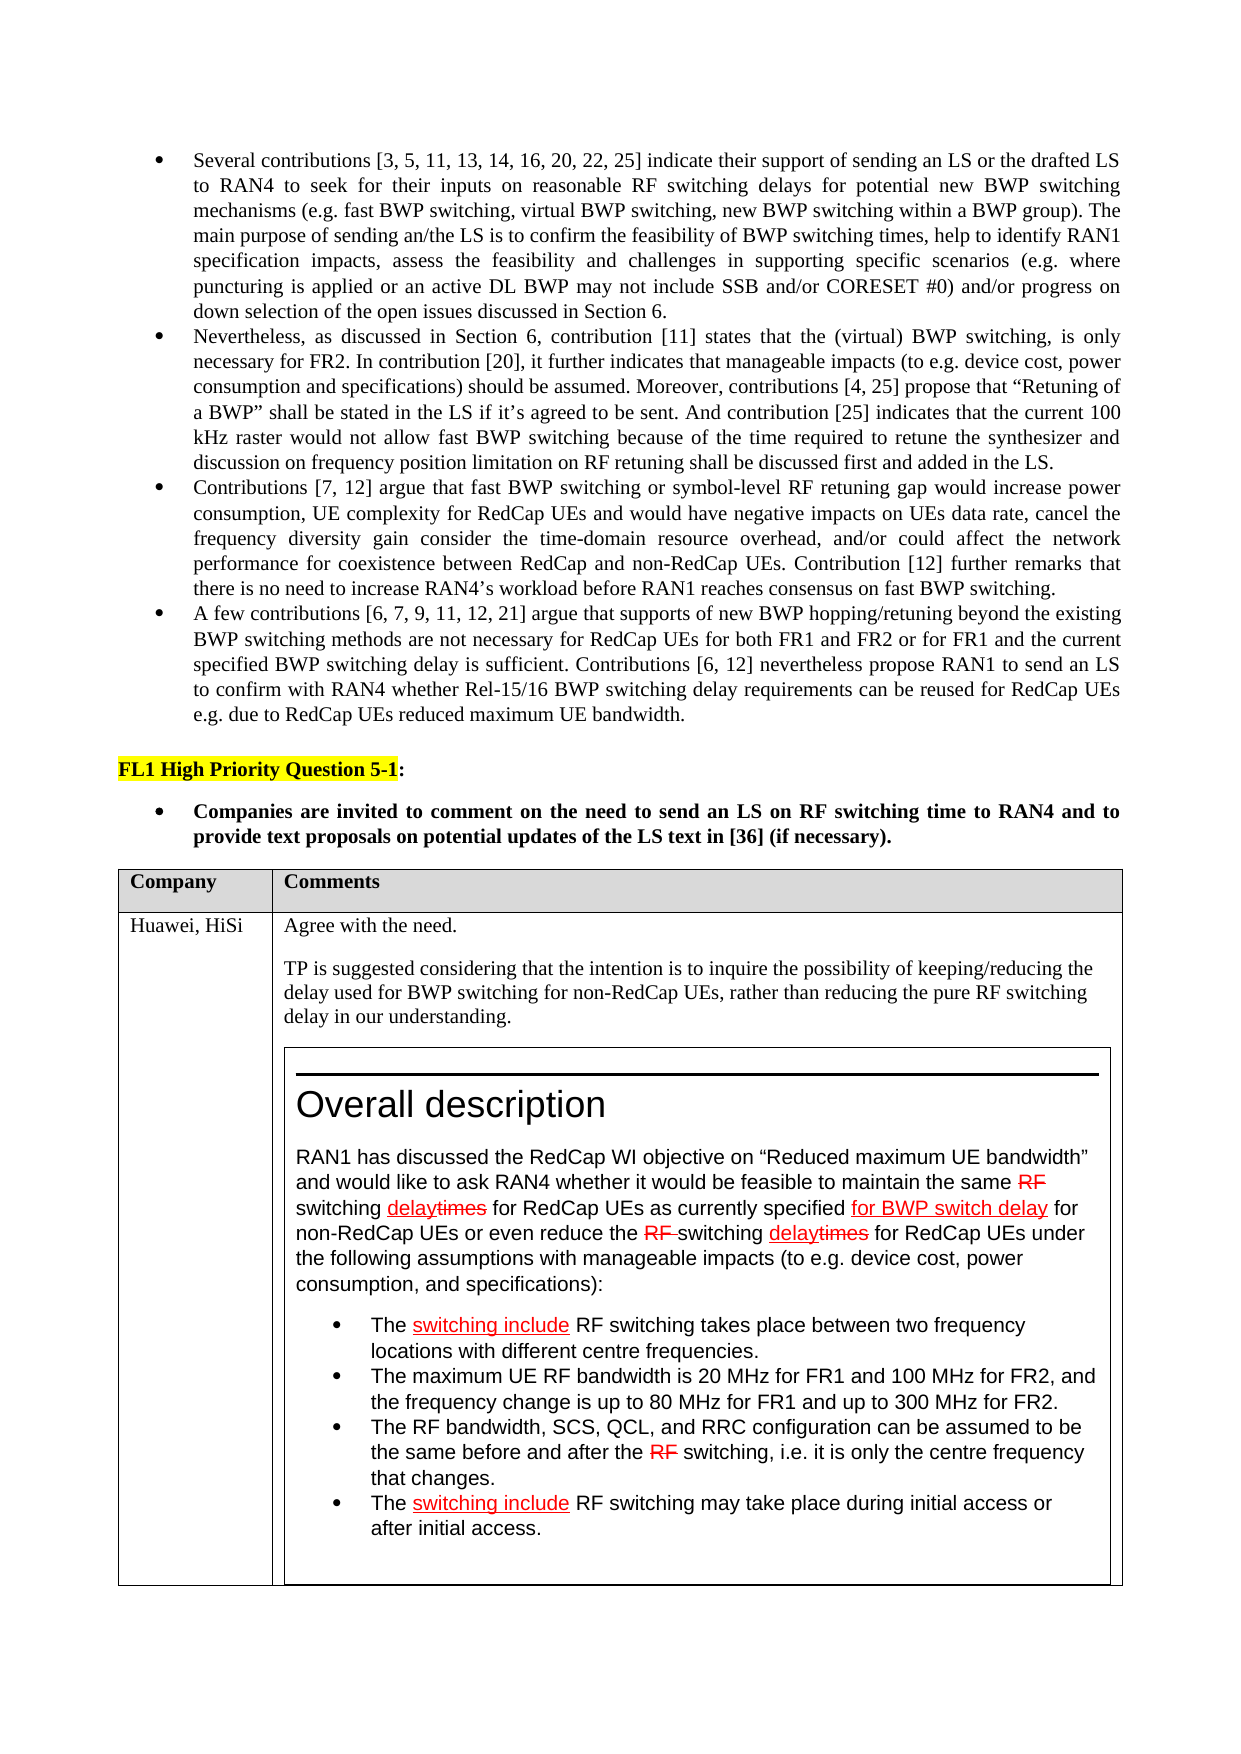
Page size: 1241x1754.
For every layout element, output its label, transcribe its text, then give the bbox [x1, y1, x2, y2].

table_header Comments [273, 870, 1122, 912]
table_header Company [119, 870, 272, 912]
list A few contributions [6, 7, 9, 11, 12, 21] argue that supports of new BWP hopping/retuning beyond the existing BWP switching methods are not necessary for RedCap UEs for both FR1 and FR2 or for FR1 and the current specified BWP switching delay is sufficient. Contributions [6, 12] nevertheless propose RAN1 to send an LS to confirm with RAN4 whether Rel-15/16 BWP switching delay requirements can be reused for RedCap UEs e.g. due to RedCap UEs reduced maximum UE bandwidth. [156, 601, 1122, 726]
list Companies are invited to comment on the need to send an LS on RF switching time to RAN4 and to provide text proposals on potential updates of the LS text in [36] (if necessary). [156, 799, 1122, 848]
table_cell Huawei, HiSi [119, 913, 272, 1584]
list Nevertheless, as discussed in Section 6, contribution [11] states that the (virtual) BWP switching, is only necessary for FR2. In contribution [20], it further indicates that manageable impacts (to e.g. device cost, power consumption and specifications) should be assumed. Moreover, contributions [4, 25] propose that “Retuning of a BWP” shall be stated in the LS if it’s agreed to be sent. And contribution [25] indicates that the current 100 kHz raster would not allow fast BWP switching because of the time required to retune the synthesizer and discussion on frequency position limitation on RF retuning shall be discussed first and added in the LS. [156, 324, 1122, 474]
list Contributions [7, 12] argue that fast BWP switching or symbol-level RF retuning gap would increase power consumption, UE complexity for RedCap UEs and would have negative impacts on UEs data rate, cancel the frequency diversity gain consider the time-domain resource overhead, and/or could affect the network performance for coexistence between RedCap and non-RedCap UEs. Contribution [12] further remarks that there is no need to increase RAN4’s workload before RAN1 reaches consensus on fast BWP switching. [156, 475, 1122, 600]
list Several contributions [3, 5, 11, 13, 14, 16, 20, 22, 25] indicate their support of sending an LS or the drafted LS to RAN4 to seek for their inputs on reasonable RF switching delays for potential new BWP switching mechanisms (e.g. fast BWP switching, virtual BWP switching, new BWP switching within a BWP group). The main purpose of sending an/the LS is to confirm the feasibility of BWP switching times, help to identify RAN1 specification impacts, assess the feasibility and challenges in supporting specific scenarios (e.g. where puncturing is applied or an active DL BWP may not include SSB and/or CORESET #0) and/or progress on down selection of the open issues discussed in Section 6. [156, 147, 1122, 323]
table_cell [273, 913, 1122, 1584]
text FL1 High Priority Question 5-1: [398, 756, 1122, 781]
